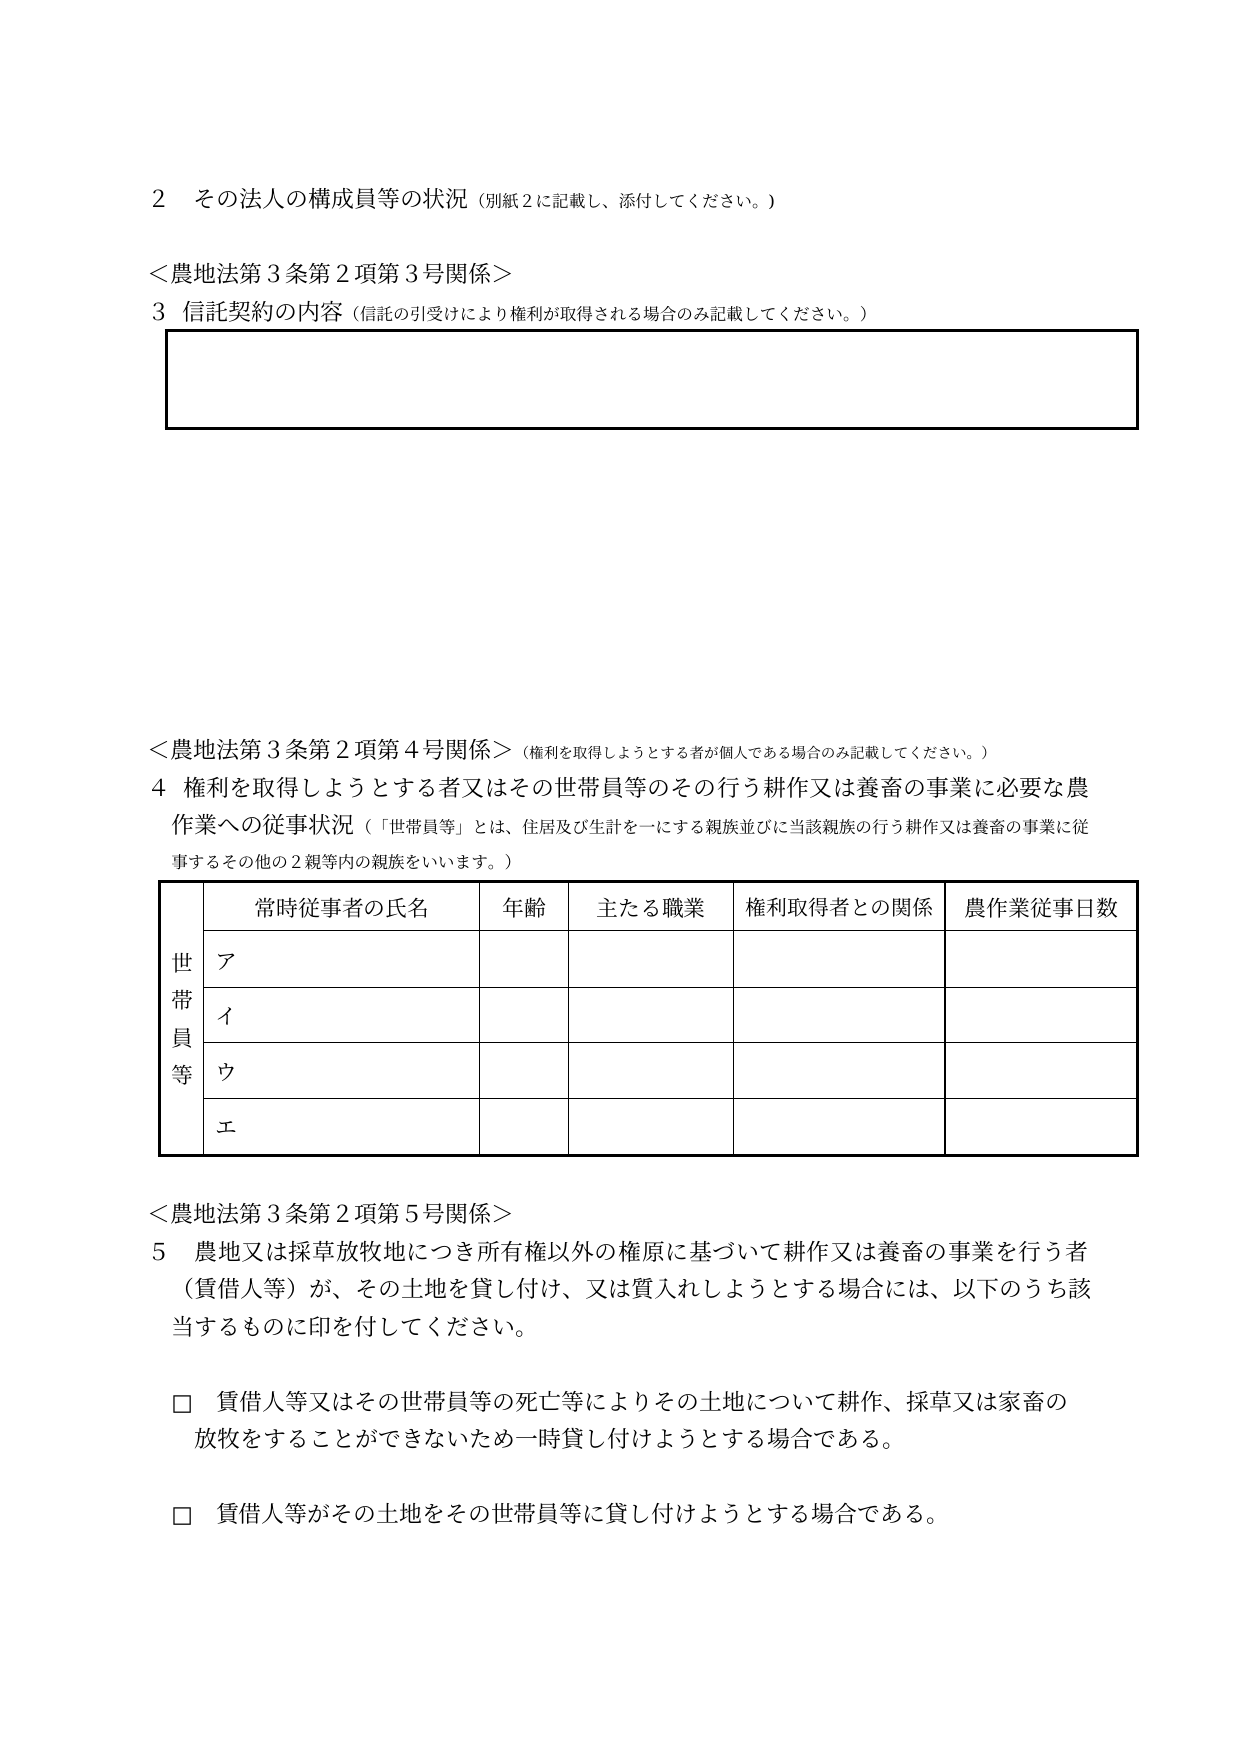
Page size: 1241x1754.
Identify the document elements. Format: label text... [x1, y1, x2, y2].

table_cell [248, 931, 479, 987]
table_cell [480, 1099, 568, 1153]
table_cell [734, 1099, 944, 1153]
table_cell [734, 931, 944, 987]
text ＜農地法第３条第２項第４号関係＞（権利を取得しようとする者が個人である場合のみ記載してください。） [148, 730, 1092, 767]
text ＜農地法第３条第２項第３号関係＞ [148, 254, 1092, 292]
table_cell [248, 1043, 479, 1098]
text ３ 信託契約の内容（信託の引受けにより権利が取得される場合のみ記載してください。） [148, 292, 1092, 329]
table_cell ウ [204, 1043, 248, 1098]
table_header 常時従事者の氏名 [204, 883, 479, 930]
table_cell エ [204, 1099, 248, 1153]
table_header 農作業従事日数 [946, 883, 1136, 930]
table_cell [248, 988, 479, 1042]
table_cell [248, 1099, 479, 1153]
table_cell [946, 1099, 1136, 1153]
text ２ その法人の構成員等の状況（別紙２に記載し、添付してください。) [148, 179, 1092, 217]
table_cell [569, 931, 733, 987]
table_cell イ [204, 988, 248, 1042]
table_header 主たる職業 [569, 883, 733, 930]
table_cell [946, 1043, 1136, 1098]
text □ 賃借人等又はその世帯員等の死亡等によりその土地について耕作、採草又は家畜の放牧をすることができないため一時貸し付けようとする場合である。 [171, 1382, 1069, 1457]
table_cell [569, 1099, 733, 1153]
table_cell [734, 988, 944, 1042]
table_cell ア [204, 931, 248, 987]
text □ 賃借人等がその土地をその世帯員等に貸し付けようとする場合である。 [171, 1494, 1069, 1532]
table_cell [946, 988, 1136, 1042]
table_header 世帯員等 [161, 883, 203, 1153]
text ＜農地法第３条第２項第５号関係＞ [148, 1194, 1092, 1232]
table_cell [569, 988, 733, 1042]
table_header 権利取得者との関係 [734, 883, 944, 930]
table_cell [480, 1043, 568, 1098]
table_cell [569, 1043, 733, 1098]
table_cell [946, 931, 1136, 987]
table_cell [480, 988, 568, 1042]
text ４ 権利を取得しようとする者又はその世帯員等のその行う耕作又は養畜の事業に必要な農作業への従事状況（「世帯員等」とは、住居及び生計を一にする親族並びに当該親族の行う耕作又は養畜の事業に従事するその他の２親等内の親族をいいます。） [148, 767, 1092, 880]
table_header 年齢 [480, 883, 568, 930]
table_header [168, 332, 1136, 427]
table_cell [480, 931, 568, 987]
table_cell [734, 1043, 944, 1098]
text ５ 農地又は採草放牧地につき所有権以外の権原に基づいて耕作又は養畜の事業を行う者（賃借人等）が、その土地を貸し付け、又は質入れしようとする場合には、以下のうち該当するものに印を付してください。 [148, 1232, 1092, 1344]
